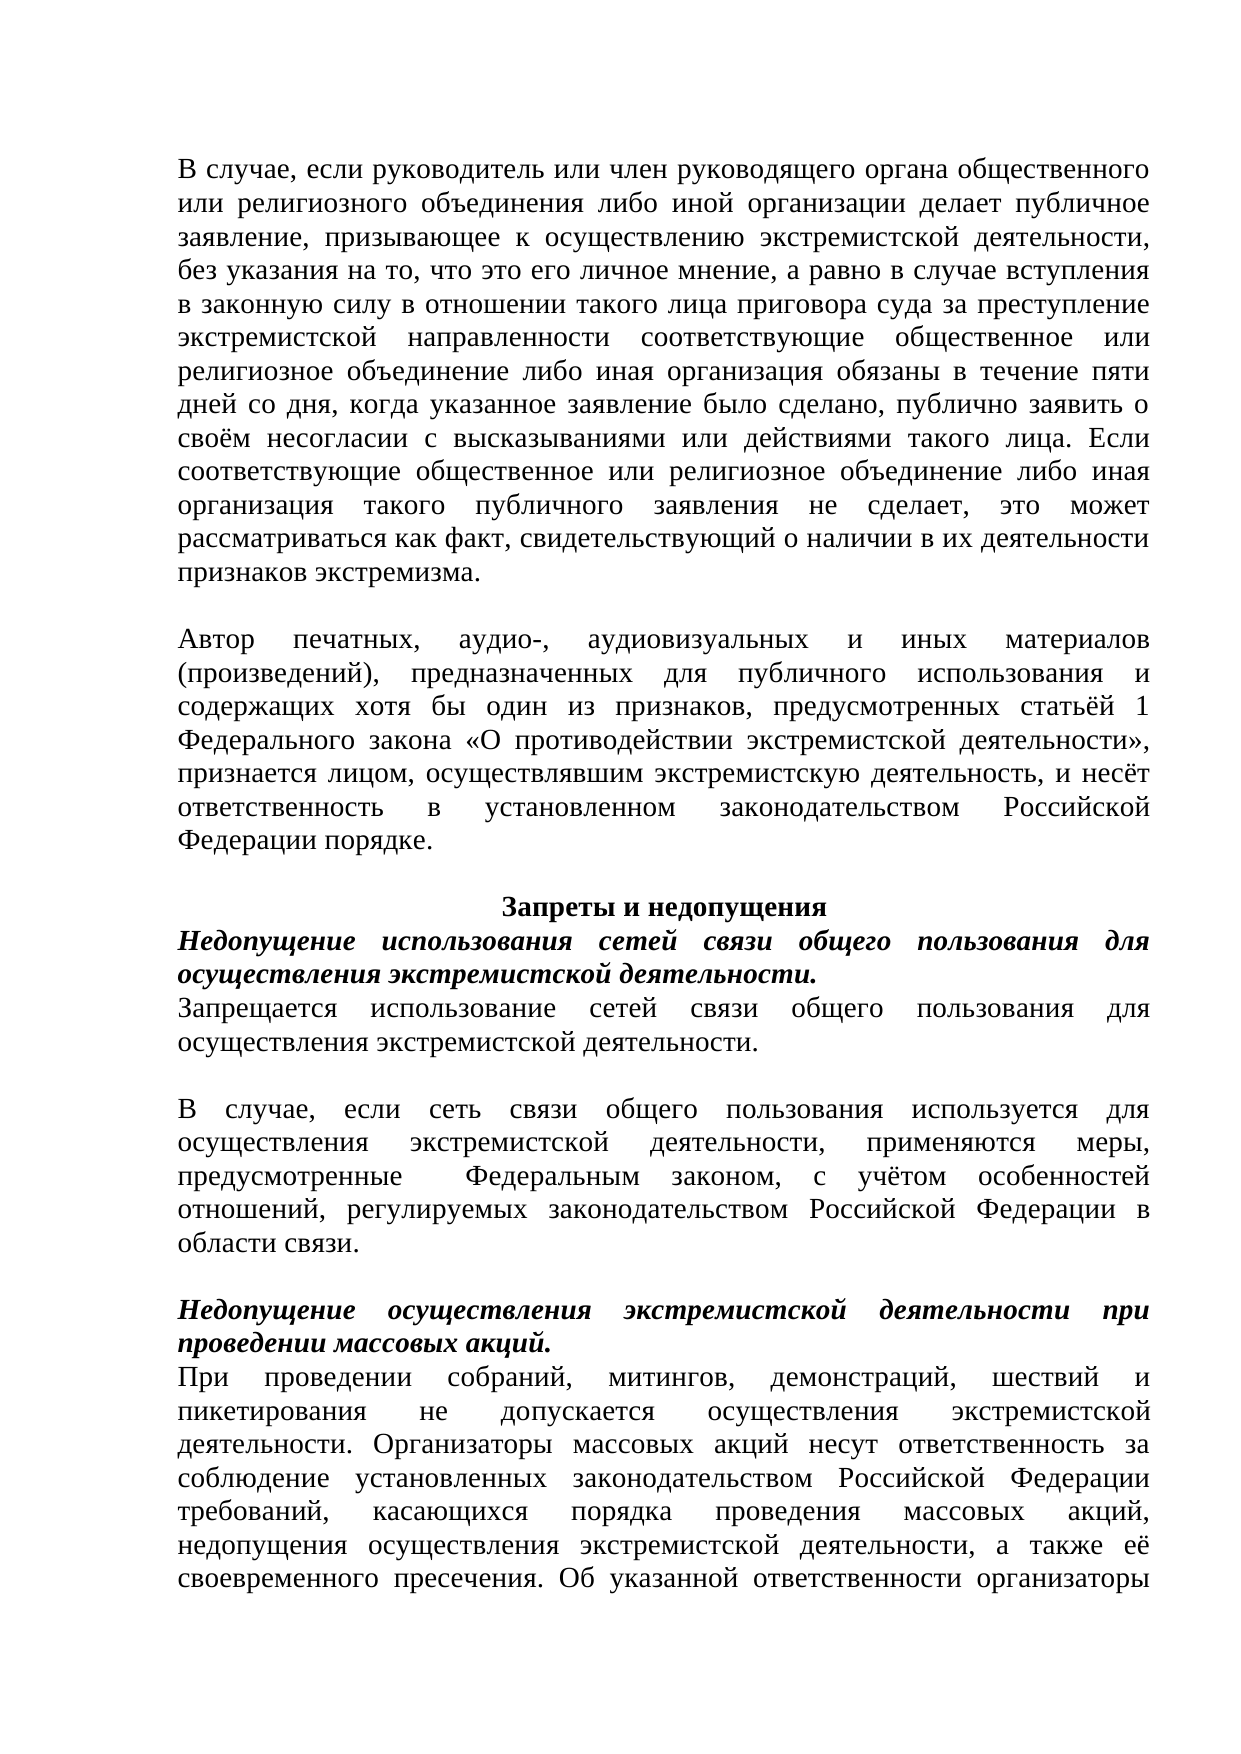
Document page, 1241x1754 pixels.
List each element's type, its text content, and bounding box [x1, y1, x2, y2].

text Запреты и недопущения [177, 889, 1152, 923]
text Запрещается использование сетей связи общего пользования для осуществления экстремистской деятельности. [177, 990, 1152, 1057]
text В случае, если сеть связи общего пользования используется для осуществления экстремистской деятельности, применяются меры, предусмотренные Федеральным законом, с учётом особенностей отношений, регулируемых законодательством Российской Федерации в области связи. [177, 1091, 1152, 1258]
text Недопущение использования сетей связи общего пользования для осуществления экстремистской деятельности. [177, 923, 1152, 990]
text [177, 1359, 1152, 1594]
text Недопущение осуществления экстремистской деятельности при проведении массовых акций. [177, 1292, 1152, 1359]
text Автор печатных, аудио-, аудиовизуальных и иных материалов (произведений), предназначенных для публичного использования и содержащих хотя бы один из признаков, предусмотренных статьёй 1 Федерального закона «О противодействии экстремистской деятельности», признается лицом, осуществлявшим экстремистскую деятельность, и несёт ответственность в установленном законодательством Российской Федерации порядке. [177, 621, 1152, 856]
text В случае, если руководитель или член руководящего органа общественного или религиозного объединения либо иной организации делает публичное заявление, призывающее к осуществлению экстремистской деятельности, без указания на то, что это его личное мнение, а равно в случае вступления в законную силу в отношении такого лица приговора суда за преступление экстремистской направленности соответствующие общественное или религиозное объединение либо иная организация обязаны в течение пяти дней со дня, когда указанное заявление было сделано, публично заявить о своём несогласии с высказываниями или действиями такого лица. Если соответствующие общественное или религиозное объединение либо иная организация такого публичного заявления не сделает, это может рассматриваться как факт, свидетельствующий о наличии в их деятельности признаков экстремизма. [177, 152, 1152, 588]
